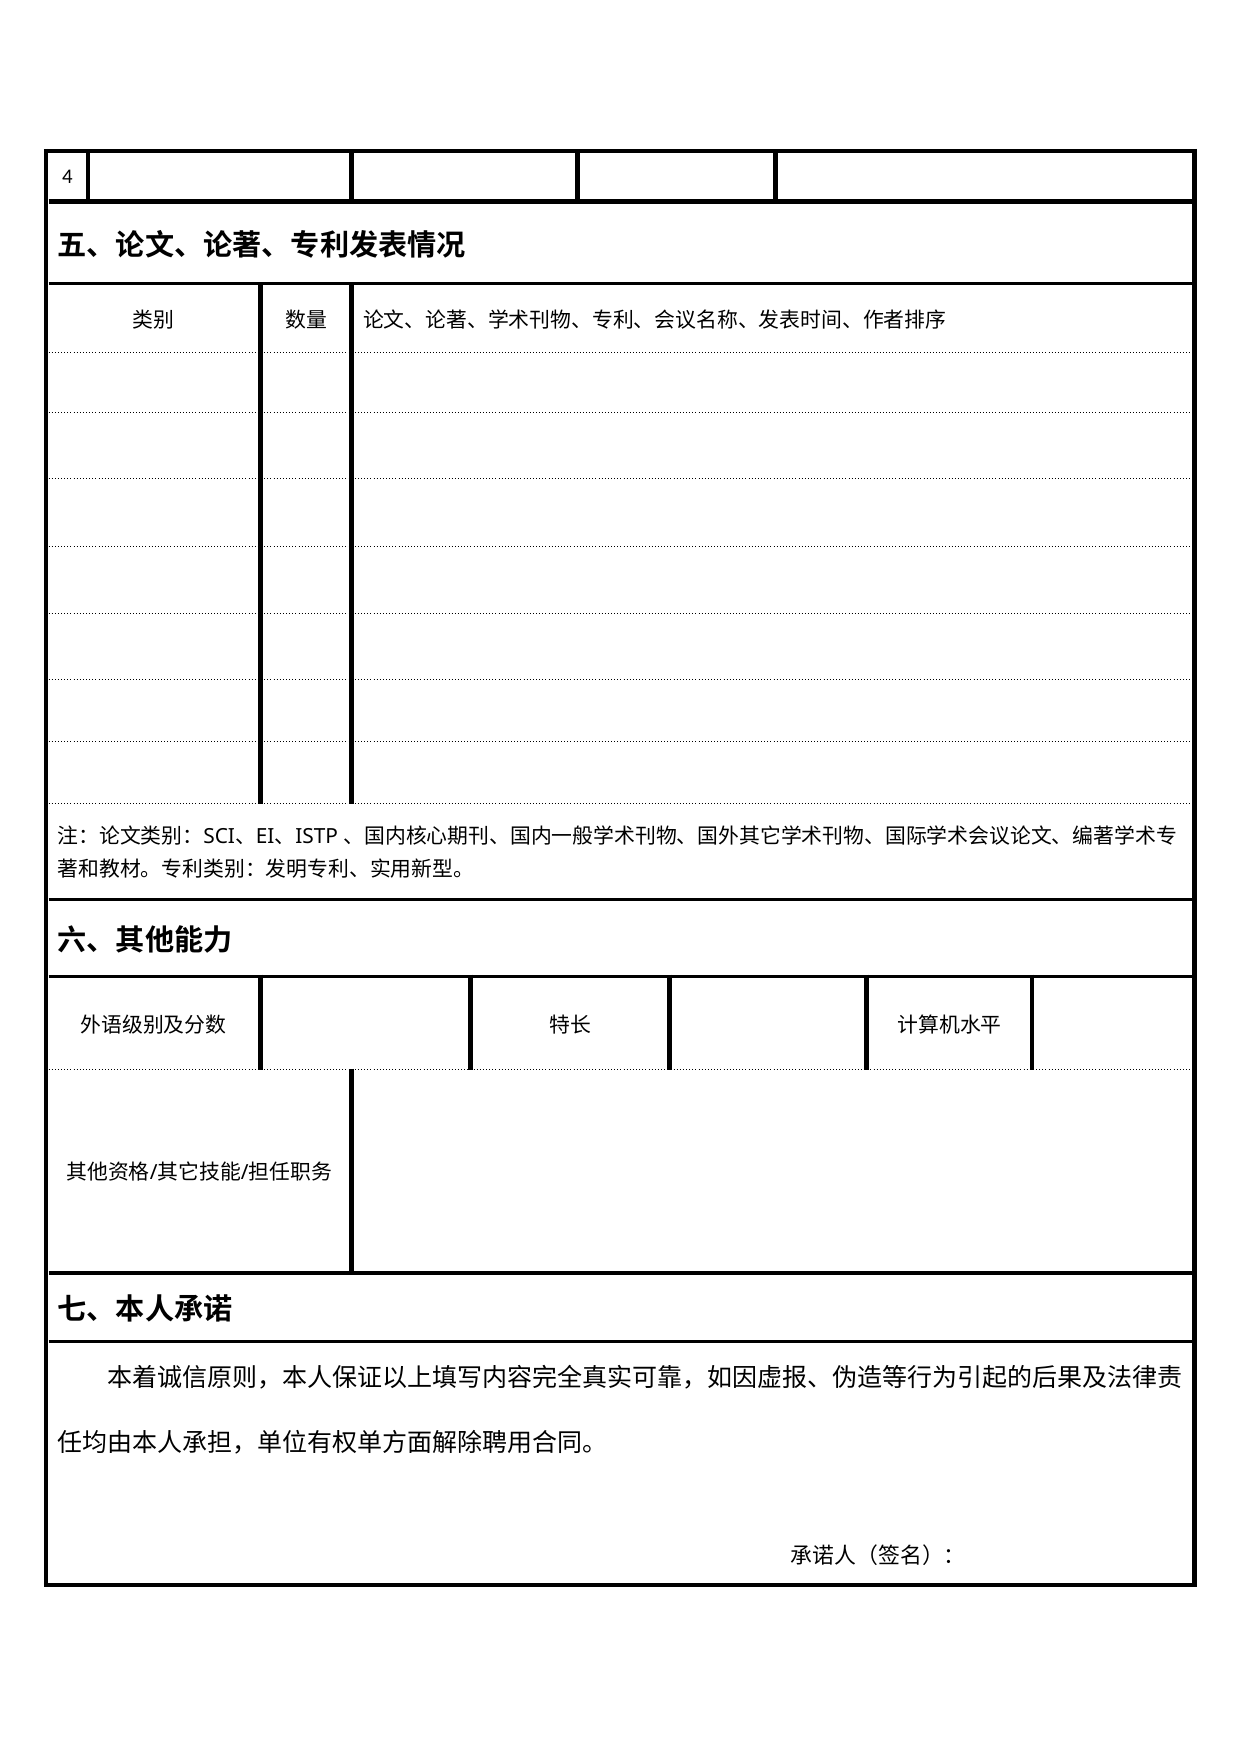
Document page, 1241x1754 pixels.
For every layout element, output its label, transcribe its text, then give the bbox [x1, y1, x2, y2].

table_cell [354, 613, 1192, 679]
table_cell 论文、论著、学术刊物、专利、会议名称、发表时间、作者排序 [354, 285, 1192, 352]
table_cell [48, 679, 258, 741]
table_cell 五、论文、论著、专利发表情况 [48, 200, 1192, 282]
table_cell [354, 741, 1192, 803]
table_cell [48, 478, 258, 546]
table_cell [48, 412, 258, 478]
table_cell [580, 153, 773, 199]
table_cell [354, 478, 1192, 546]
table_cell 七、本人承诺 [48, 1272, 1192, 1339]
table_cell 类别 [48, 283, 258, 352]
table_cell 4 [48, 153, 86, 199]
table_cell [263, 412, 349, 478]
table_cell 注：论文类别：SCI、EI、ISTP 、国内核心期刊、国内一般学术刊物、国外其它学术刊物、国际学术会议论文、编著学术专著和教材。专利类别：发明专利、实用新型。 [48, 803, 1192, 898]
table_cell 六、其他能力 [48, 899, 1192, 974]
table_cell 外语级别及分数 [48, 976, 258, 1069]
table_cell [672, 978, 864, 1069]
table_cell [263, 741, 349, 803]
table_cell 其他资格/其它技能/担任职务 [48, 1069, 349, 1271]
table_cell [354, 1069, 1192, 1271]
table_cell [263, 613, 349, 679]
table_cell [263, 352, 349, 412]
table_cell [354, 679, 1192, 741]
table_cell [263, 478, 349, 546]
table_cell [48, 352, 258, 412]
table_cell [354, 352, 1192, 412]
table_cell 计算机水平 [869, 978, 1030, 1069]
table_cell 特长 [473, 978, 667, 1069]
table_cell [48, 741, 258, 803]
table_cell [1034, 978, 1192, 1069]
table_cell [90, 153, 349, 199]
table_cell [354, 153, 575, 199]
table_cell [354, 412, 1192, 478]
table_cell [48, 613, 258, 679]
table_cell [354, 546, 1192, 613]
table_cell [263, 546, 349, 613]
table_cell 数量 [263, 285, 349, 352]
table_cell [778, 153, 1192, 199]
table_cell [263, 978, 468, 1069]
table_cell [48, 546, 258, 613]
table_cell [263, 679, 349, 741]
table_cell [48, 1341, 1192, 1583]
